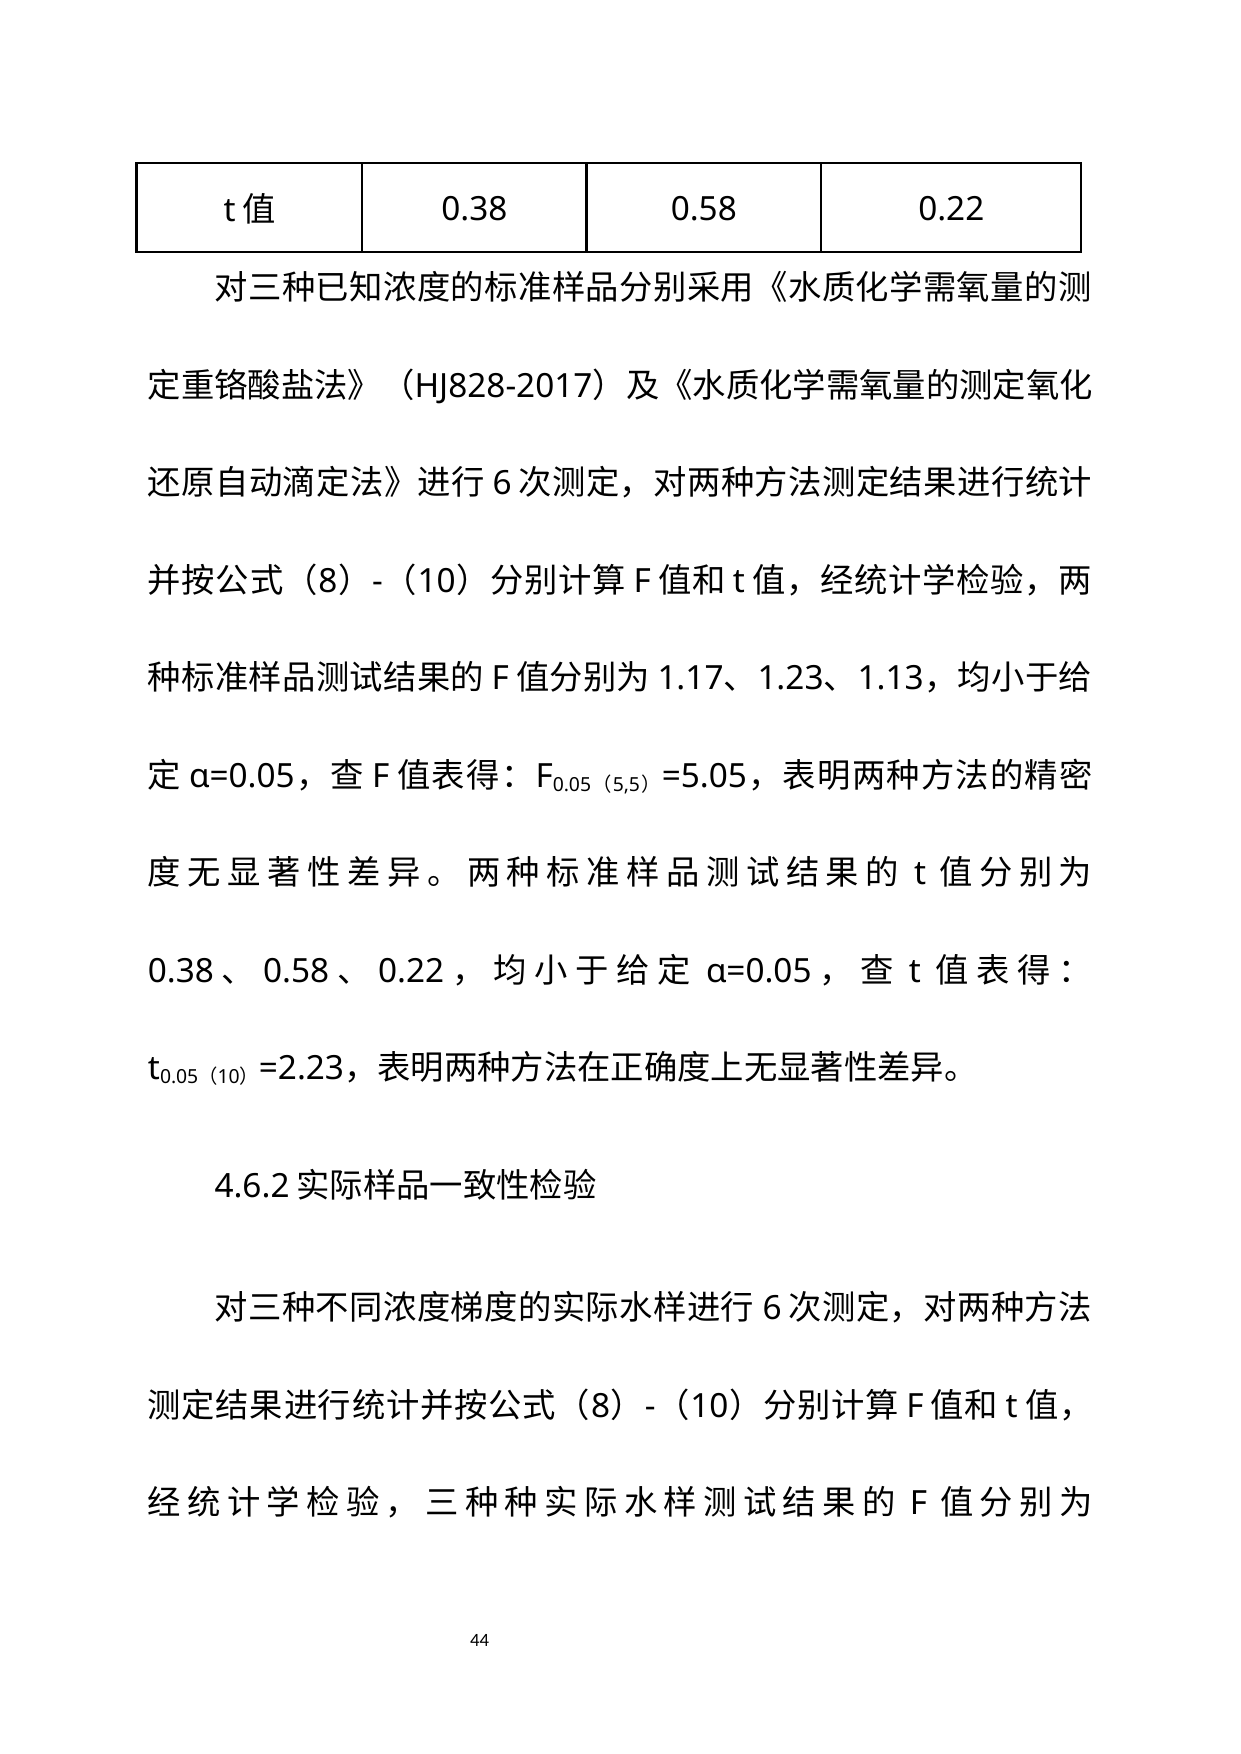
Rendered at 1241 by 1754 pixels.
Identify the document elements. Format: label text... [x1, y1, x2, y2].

table_cell t值 [138, 164, 361, 251]
subtitle 4.6.2实际样品一致性检验 [148, 1151, 1092, 1216]
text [148, 1273, 1092, 1533]
table_cell 0.22 [822, 164, 1080, 251]
table_cell 0.58 [588, 164, 820, 251]
table_cell 0.38 [363, 164, 585, 251]
text 对三种已知浓度的标准样品分别采用《水质化学需氧量的测定重铬酸盐法》（HJ828-2017）及《水质化学需氧量的测定氧化还原自动滴定法》进行6次测定，对两种方法测定结果进行统计并按公式（8）-（10）分别计算F值和t值，经统计学检验，两种标准样品测试结果的F值分别为1.17、1.23、1.13，均小于给定ɑ=0.05，查F值表得：F0.05（5,5）=5.05，表明两种方法的精密度无显著性差异。两种标准样品测试结果的t值分别为0.38、0.58、0.22，均小于给定ɑ=0.05，查t值表得：t0.05（10）=2.23，表明两种方法在正确度上无显著性差异。 [148, 253, 1092, 1098]
